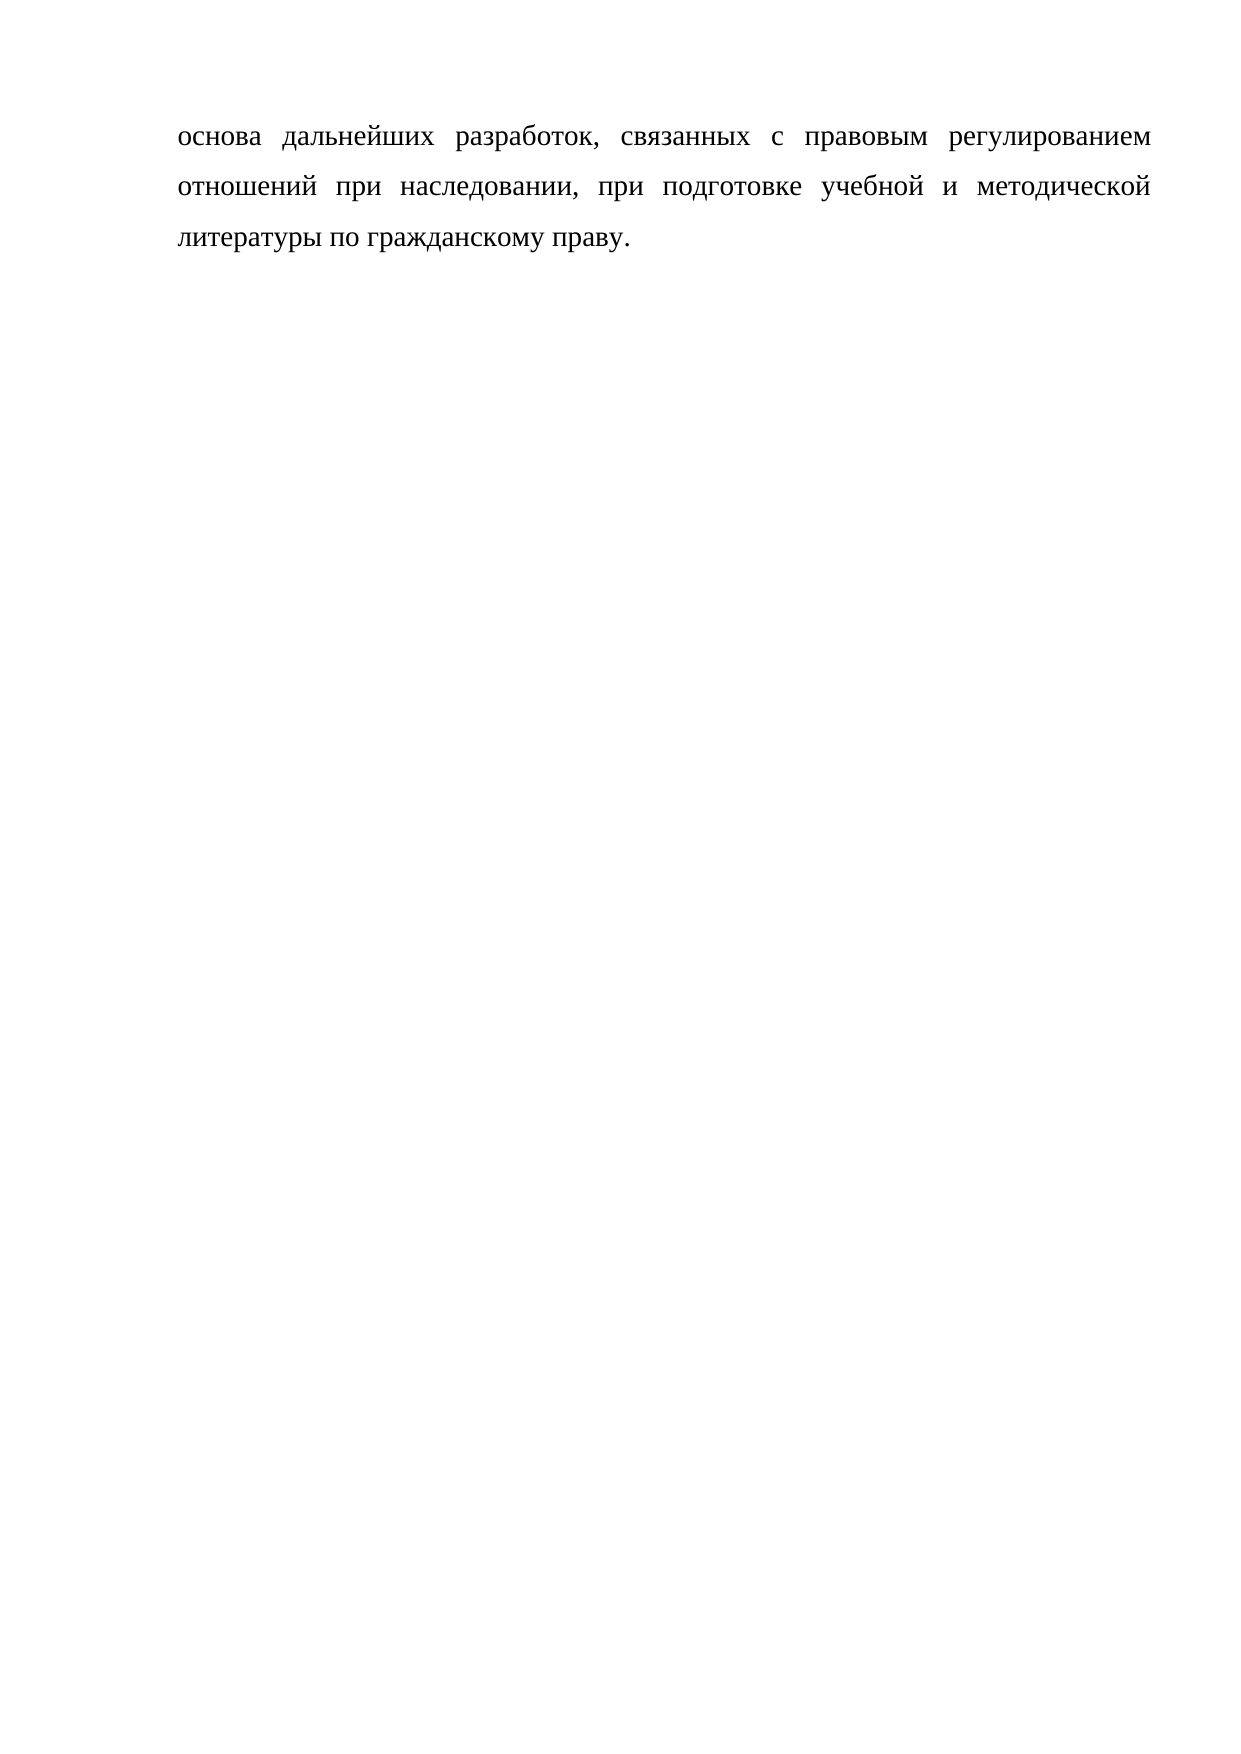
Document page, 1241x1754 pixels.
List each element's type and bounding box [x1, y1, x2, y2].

text [177, 118, 1152, 252]
